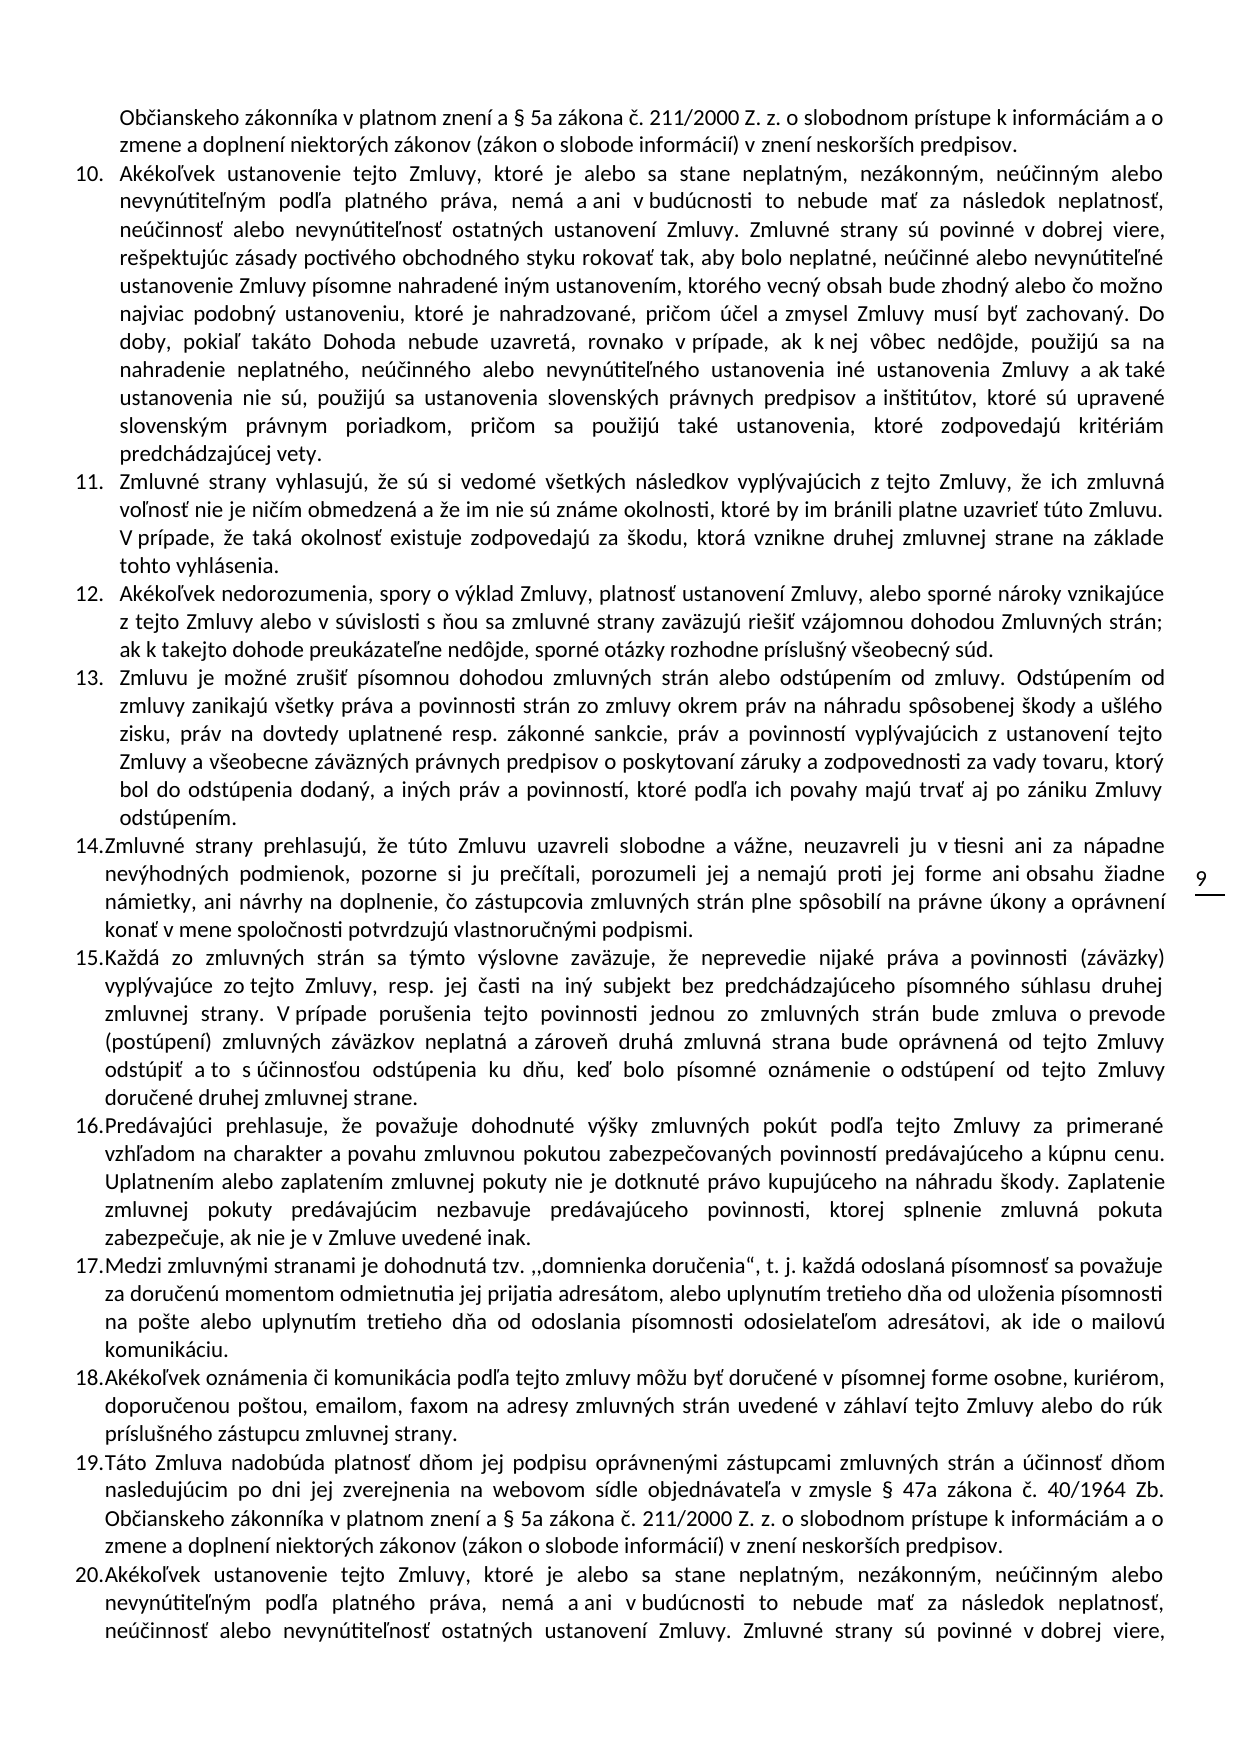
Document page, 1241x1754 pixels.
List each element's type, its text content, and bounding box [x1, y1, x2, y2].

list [75, 103, 1165, 159]
list Akékoľvek oznámenia či komunikácia podľa tejto zmluvy môžu byť doručené v písomnej forme osobne, kuriérom, doporučenou poštou, emailom, faxom na adresy zmluvných strán uvedené v záhlaví tejto Zmluvy alebo do rúk príslušného zástupcu zmluvnej strany. [75, 1363, 1165, 1448]
list Zmluvu je možné zrušiť písomnou dohodou zmluvných strán alebo odstúpením od zmluvy. Odstúpením od zmluvy zanikajú všetky práva a povinnosti strán zo zmluvy okrem práv na náhradu spôsobenej škody a ušlého zisku, práv na dovtedy uplatnené resp. zákonné sankcie, práv a povinností vyplývajúcich z ustanovení tejto Zmluvy a všeobecne záväzných právnych predpisov o poskytovaní záruky a zodpovednosti za vady tovaru, ktorý bol do odstúpenia dodaný, a iných práv a povinností, ktoré podľa ich povahy majú trvať aj po zániku Zmluvy odstúpením. [75, 663, 1165, 831]
list Táto Zmluva nadobúda platnosť dňom jej podpisu oprávnenými zástupcami zmluvných strán a účinnosť dňom nasledujúcim po dni jej zverejnenia na webovom sídle objednávateľa v zmysle § 47a zákona č. 40/1964 Zb. Občianskeho zákonníka v platnom znení a § 5a zákona č. 211/2000 Z. z. o slobodnom prístupe k informáciám a o zmene a doplnení niektorých zákonov (zákon o slobode informácií) v znení neskorších predpisov. [75, 1448, 1165, 1560]
list Medzi zmluvnými stranami je dohodnutá tzv. ,,domnienka doručenia“, t. j. každá odoslaná písomnosť sa považuje za doručenú momentom odmietnutia jej prijatia adresátom, alebo uplynutím tretieho dňa od uloženia písomnosti na pošte alebo uplynutím tretieho dňa od odoslania písomnosti odosielateľom adresátovi, ak ide o mailovú komunikáciu. [75, 1251, 1165, 1363]
list Zmluvné strany vyhlasujú, že sú si vedomé všetkých následkov vyplývajúcich z tejto Zmluvy, že ich zmluvná voľnosť nie je ničím obmedzená a že im nie sú známe okolnosti, ktoré by im bránili platne uzavrieť túto Zmluvu. V prípade, že taká okolnosť existuje zodpovedajú za škodu, ktorá vznikne druhej zmluvnej strane na základe tohto vyhlásenia. [75, 467, 1165, 579]
list Každá zo zmluvných strán sa týmto výslovne zaväzuje, že neprevedie nijaké práva a povinnosti (záväzky) vyplývajúce zo tejto Zmluvy, resp. jej časti na iný subjekt bez predchádzajúceho písomného súhlasu druhej zmluvnej strany. V prípade porušenia tejto povinnosti jednou zo zmluvných strán bude zmluva o prevode (postúpení) zmluvných záväzkov neplatná a zároveň druhá zmluvná strana bude oprávnená od tejto Zmluvy odstúpiť a to s účinnosťou odstúpenia ku dňu, keď bolo písomné oznámenie o odstúpení od tejto Zmluvy doručené druhej zmluvnej strane. [75, 943, 1165, 1111]
list Predávajúci prehlasuje, že považuje dohodnuté výšky zmluvných pokút podľa tejto Zmluvy za primerané vzhľadom na charakter a povahu zmluvnou pokutou zabezpečovaných povinností predávajúceho a kúpnu cenu. Uplatnením alebo zaplatením zmluvnej pokuty nie je dotknuté právo kupujúceho na náhradu škody. Zaplatenie zmluvnej pokuty predávajúcim nezbavuje predávajúceho povinnosti, ktorej splnenie zmluvná pokuta zabezpečuje, ak nie je v Zmluve uvedené inak. [75, 1111, 1165, 1251]
list Akékoľvek nedorozumenia, spory o výklad Zmluvy, platnosť ustanovení Zmluvy, alebo sporné nároky vznikajúce z tejto Zmluvy alebo v súvislosti s ňou sa zmluvné strany zaväzujú riešiť vzájomnou dohodou Zmluvných strán; ak k takejto dohode preukázateľne nedôjde, sporné otázky rozhodne príslušný všeobecný súd. [75, 579, 1165, 663]
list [75, 1560, 1165, 1644]
list Zmluvné strany prehlasujú, že túto Zmluvu uzavreli slobodne a vážne, neuzavreli ju v tiesni ani za nápadne nevýhodných podmienok, pozorne si ju prečítali, porozumeli jej a nemajú proti jej forme ani obsahu žiadne námietky, ani návrhy na doplnenie, čo zástupcovia zmluvných strán plne spôsobilí na právne úkony a oprávnení konať v mene spoločnosti potvrdzujú vlastnoručnými podpismi. [75, 831, 1165, 943]
